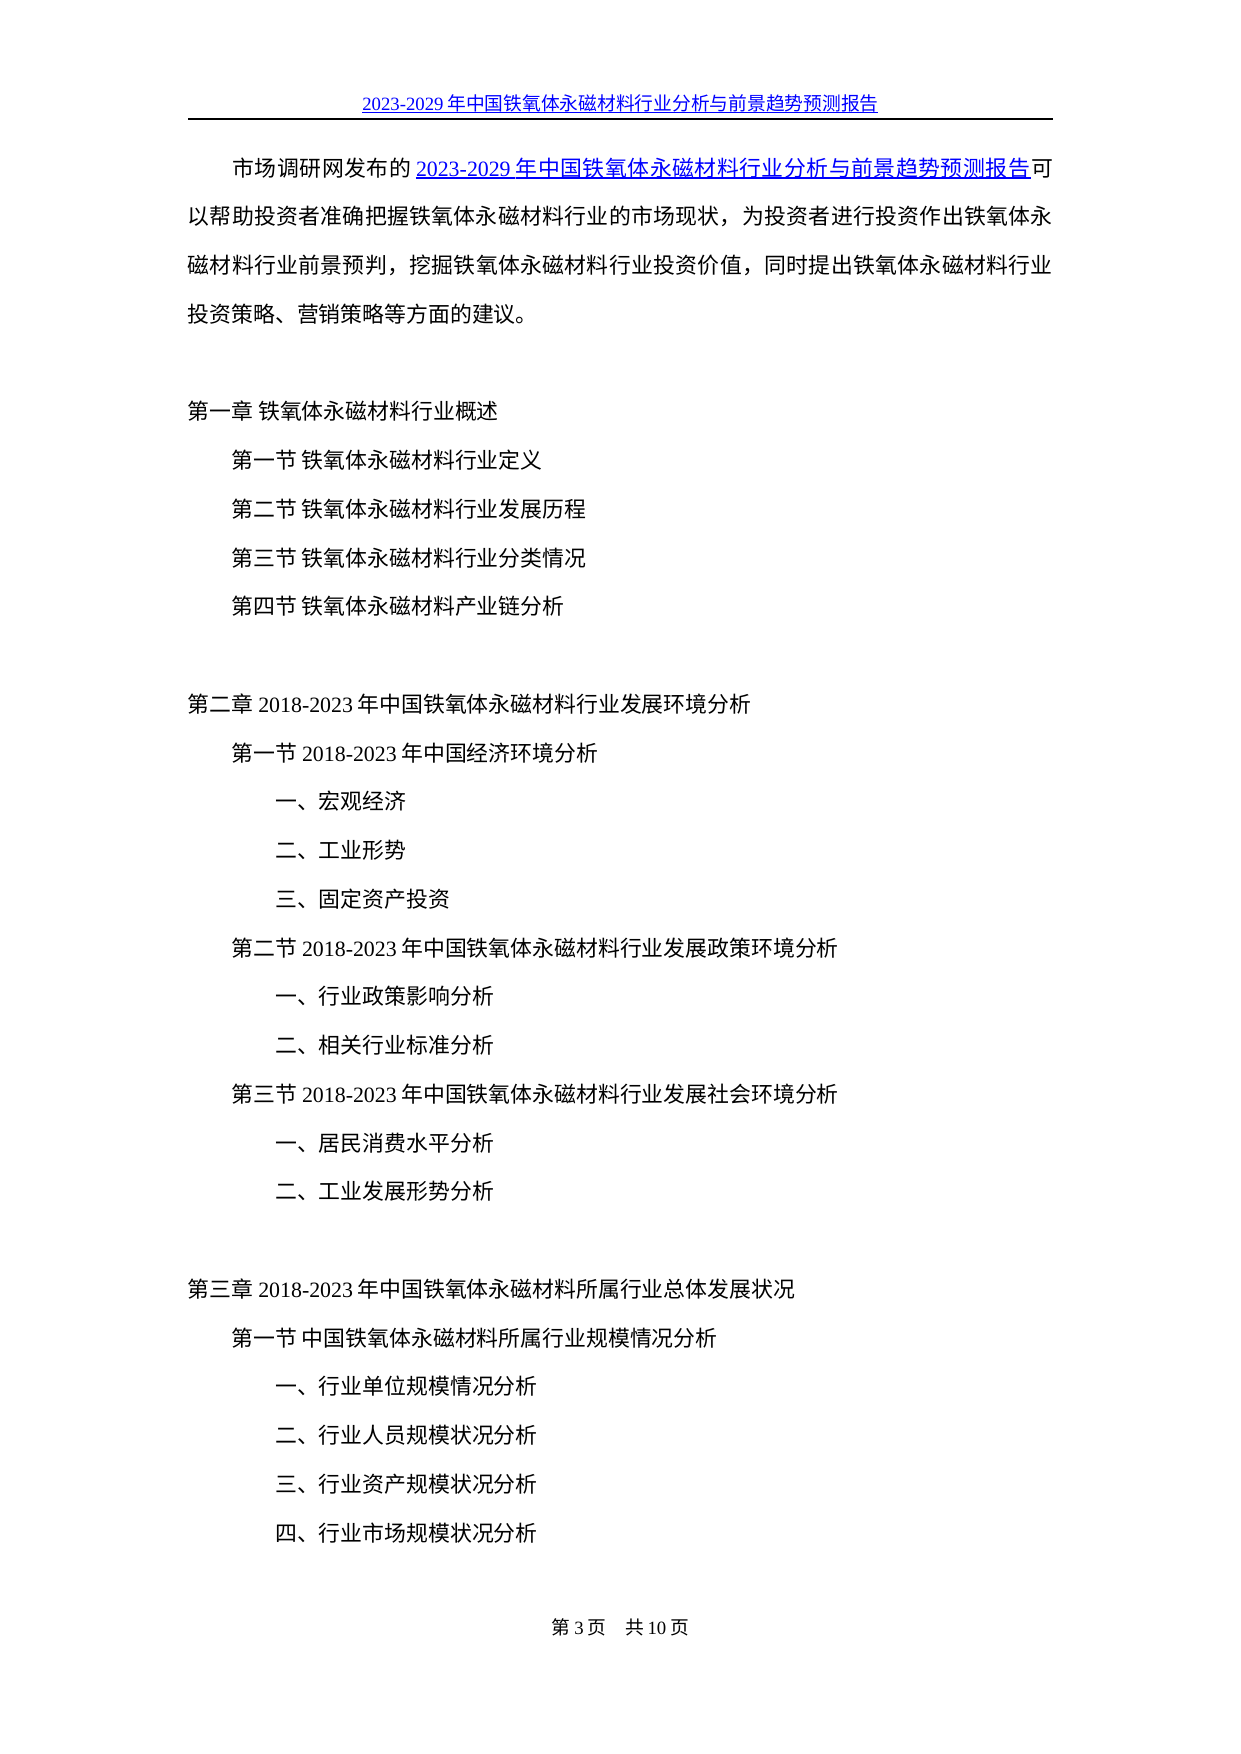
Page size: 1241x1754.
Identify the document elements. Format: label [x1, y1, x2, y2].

text [187, 150, 1053, 1548]
